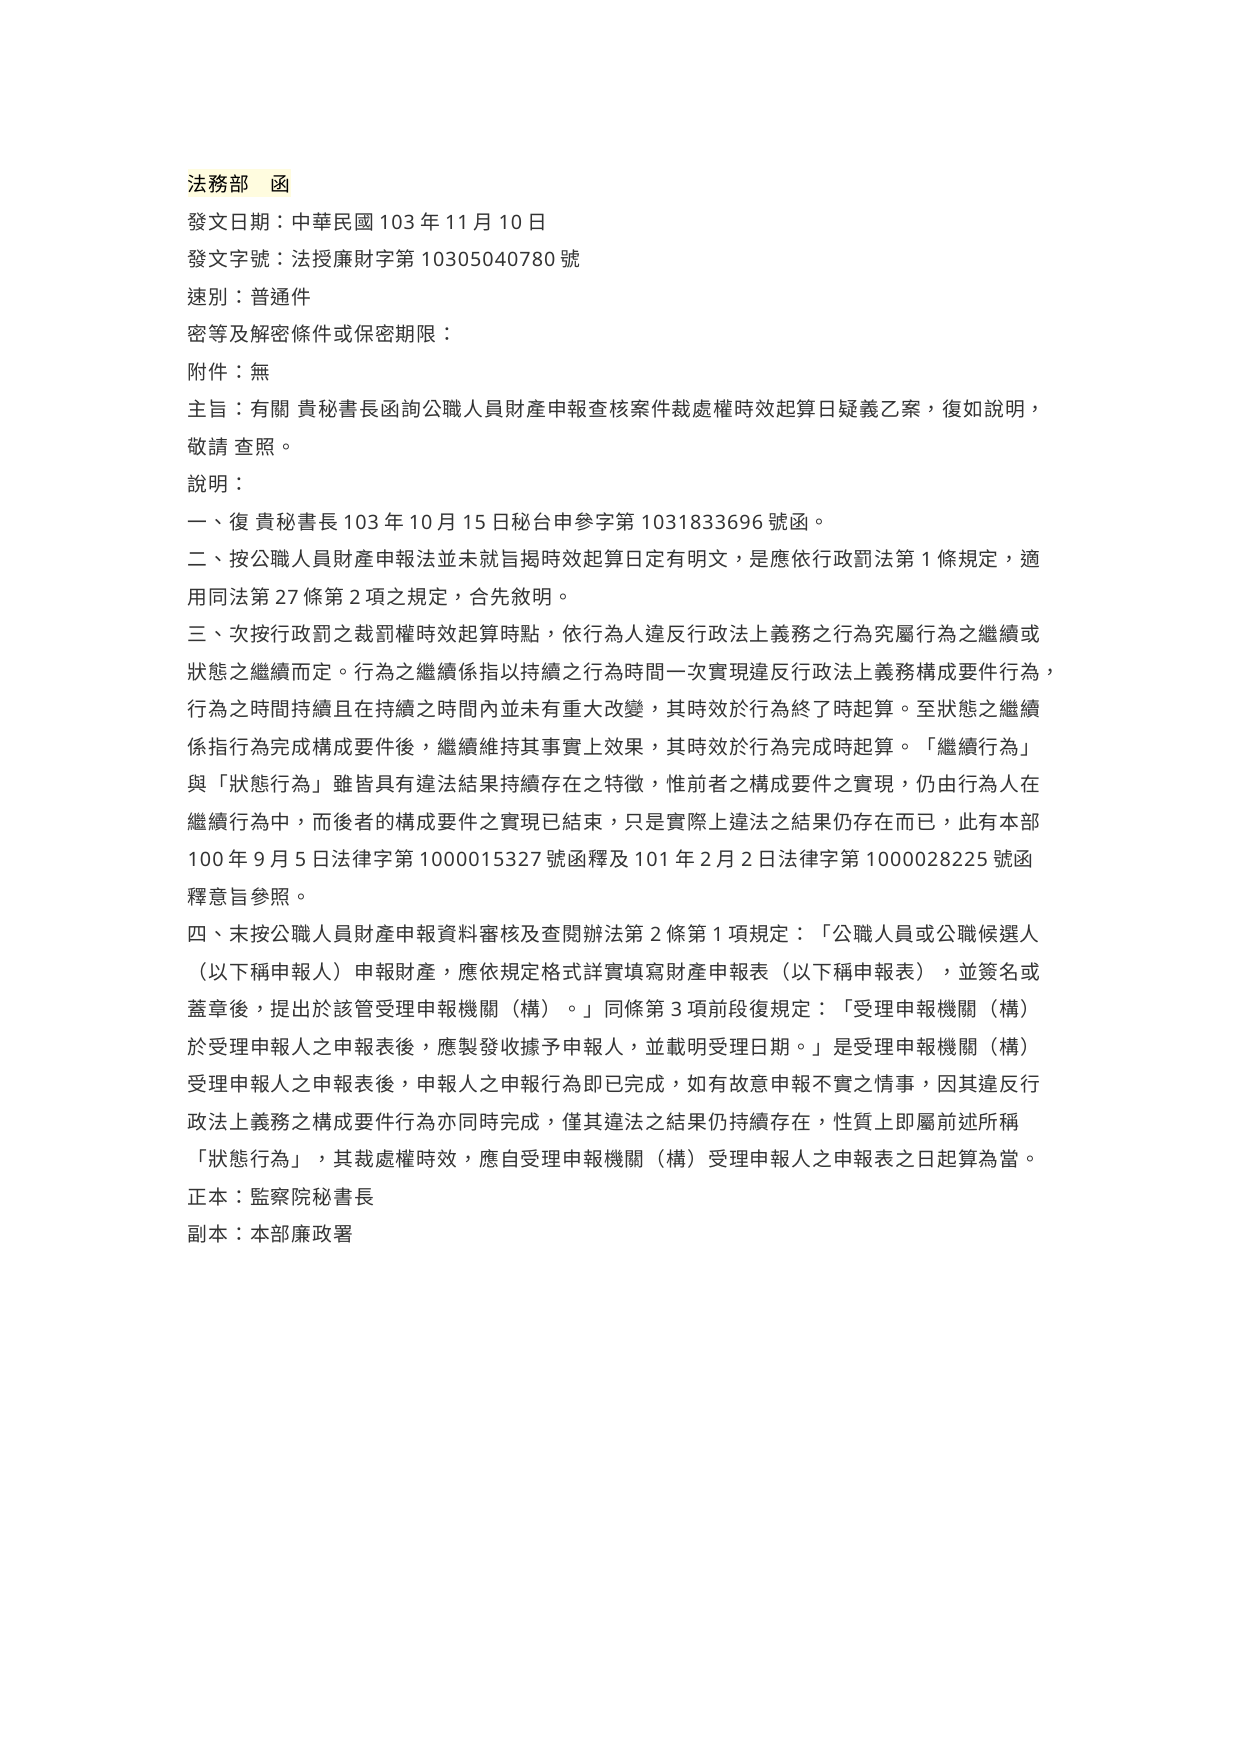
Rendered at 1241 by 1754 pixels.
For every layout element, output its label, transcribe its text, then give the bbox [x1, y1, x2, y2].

text 正本：監察院秘書長 副本：本部廉政署 [187, 1177, 1053, 1252]
text 法務部 函 [187, 164, 1053, 202]
text 主旨：有關 貴秘書長函詢公職人員財產申報查核案件裁處權時效起算日疑義乙案，復如說明，敬請 查照。 說明： 一、復 貴秘書長103年10月15日秘台申參字第1031833696號函。 二、按公職人員財產申報法並未就旨揭時效起算日定有明文，是應依行政罰法第1條規定，適用同法第27條第2項之規定，合先敘明。 三、次按行政罰之裁罰權時效起算時點，依行為人違反行政法上義務之行為究屬行為之繼續或狀態之繼續而定。行為之繼續係指以持續之行為時間一次實現違反行政法上義務構成要件行為，行為之時間持續且在持續之時間內並未有重大改變，其時效於行為終了時起算。至狀態之繼續係指行為完成構成要件後，繼續維持其事實上效果，其時效於行為完成時起算。「繼續行為」與「狀態行為」雖皆具有違法結果持續存在之特徵，惟前者之構成要件之實現，仍由行為人在繼續行為中，而後者的構成要件之實現已結束，只是實際上違法之結果仍存在而已，此有本部100年9月5日法律字第1000015327號函釋及101年2月2日法律字第1000028225號函釋意旨參照。 四、末按公職人員財產申報資料審核及查閱辦法第2條第1項規定：「公職人員或公職候選人（以下稱申報人）申報財產，應依規定格式詳實填寫財產申報表（以下稱申報表），並簽名或蓋章後，提出於該管受理申報機關（構）。」同條第3項前段復規定：「受理申報機關（構）於受理申報人之申報表後，應製發收據予申報人，並載明受理日期。」是受理申報機關（構）受理申報人之申報表後，申報人之申報行為即已完成，如有故意申報不實之情事，因其違反行政法上義務之構成要件行為亦同時完成，僅其違法之結果仍持續存在，性質上即屬前述所稱「狀態行為」，其裁處權時效，應自受理申報機關（構）受理申報人之申報表之日起算為當。 [187, 389, 1053, 1177]
text 發文日期：中華民國103年11月10日 發文字號：法授廉財字第10305040780號 速別：普通件 密等及解密條件或保密期限： 附件：無 [187, 202, 1053, 389]
